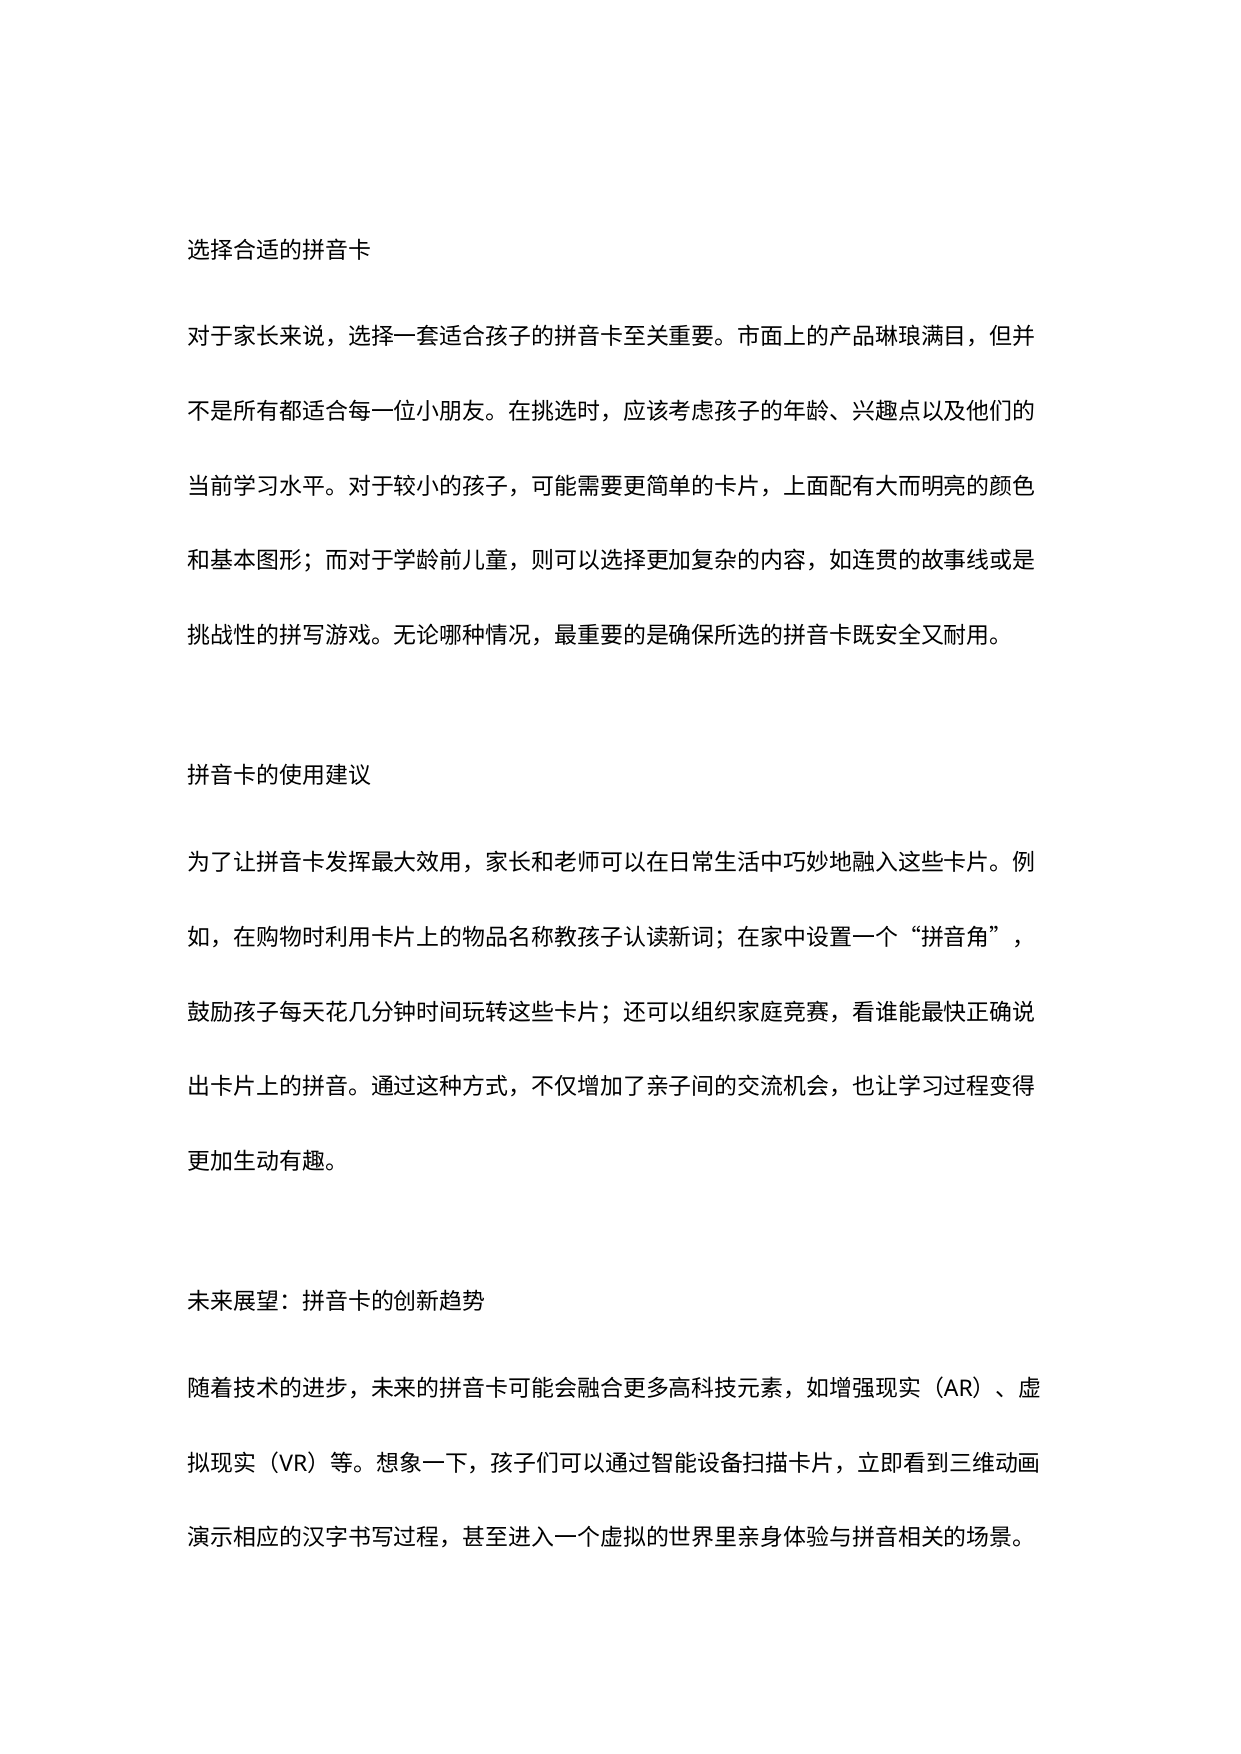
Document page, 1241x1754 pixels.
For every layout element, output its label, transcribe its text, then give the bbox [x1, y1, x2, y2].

text 选择合适的拼音卡 [187, 216, 1053, 281]
text 拼音卡的使用建议 [187, 742, 1053, 807]
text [187, 1354, 1053, 1568]
text 对于家长来说，选择一套适合孩子的拼音卡至关重要。市面上的产品琳琅满目，但并不是所有都适合每一位小朋友。在挑选时，应该考虑孩子的年龄、兴趣点以及他们的当前学习水平。对于较小的孩子，可能需要更简单的卡片，上面配有大而明亮的颜色和基本图形；而对于学龄前儿童，则可以选择更加复杂的内容，如连贯的故事线或是挑战性的拼写游戏。无论哪种情况，最重要的是确保所选的拼音卡既安全又耐用。 [187, 302, 1053, 666]
text 为了让拼音卡发挥最大效用，家长和老师可以在日常生活中巧妙地融入这些卡片。例如，在购物时利用卡片上的物品名称教孩子认读新词；在家中设置一个“拼音角”，鼓励孩子每天花几分钟时间玩转这些卡片；还可以组织家庭竞赛，看谁能最快正确说出卡片上的拼音。通过这种方式，不仅增加了亲子间的交流机会，也让学习过程变得更加生动有趣。 [187, 828, 1053, 1192]
text 未来展望：拼音卡的创新趋势 [187, 1267, 1053, 1332]
